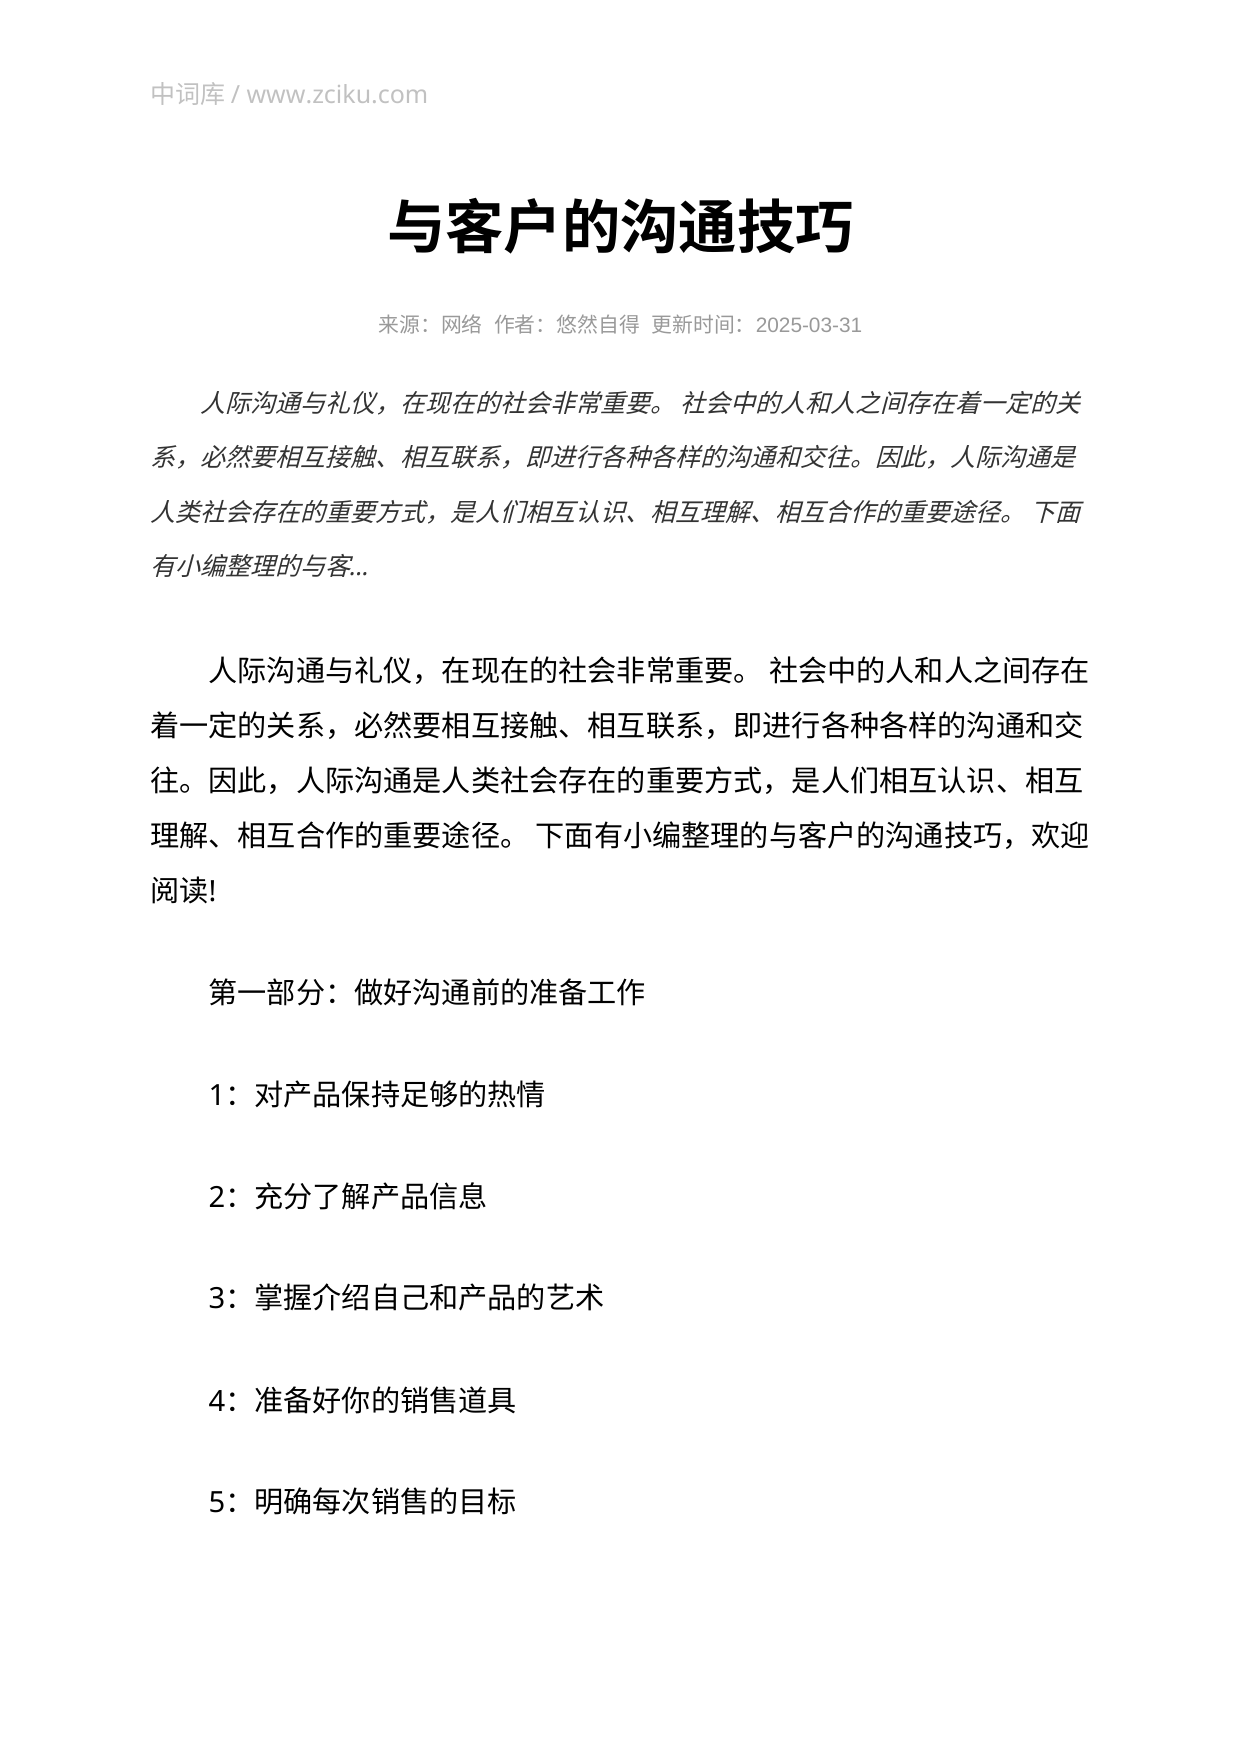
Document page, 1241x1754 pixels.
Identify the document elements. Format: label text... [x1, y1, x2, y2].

text 第一部分：做好沟通前的准备工作 [150, 969, 1090, 1012]
text 4：准备好你的销售道具 [150, 1377, 1090, 1419]
text 1：对产品保持足够的热情 [150, 1071, 1090, 1113]
text 3：掌握介绍自己和产品的艺术 [150, 1275, 1090, 1317]
text 人际沟通与礼仪，在现在的社会非常重要。 社会中的人和人之间存在着一定的关系，必然要相互接触、相互联系，即进行各种各样的沟通和交往。因此，人际沟通是人类社会存在的重要方式，是人们相互认识、相互理解、相互合作的重要途径。 下面有小编整理的与客... [150, 383, 1090, 583]
text 2：充分了解产品信息 [150, 1173, 1090, 1216]
text 来源：网络 作者：悠然自得 更新时间：2025-03-31 [150, 313, 1090, 337]
subtitle 与客户的沟通技巧 [150, 181, 1090, 266]
text 5：明确每次销售的目标 [150, 1479, 1090, 1521]
text 人际沟通与礼仪，在现在的社会非常重要。 社会中的人和人之间存在着一定的关系，必然要相互接触、相互联系，即进行各种各样的沟通和交往。因此，人际沟通是人类社会存在的重要方式，是人们相互认识、相互理解、相互合作的重要途径。 下面有小编整理的与客户的沟通技巧，欢迎阅读! [150, 648, 1090, 910]
